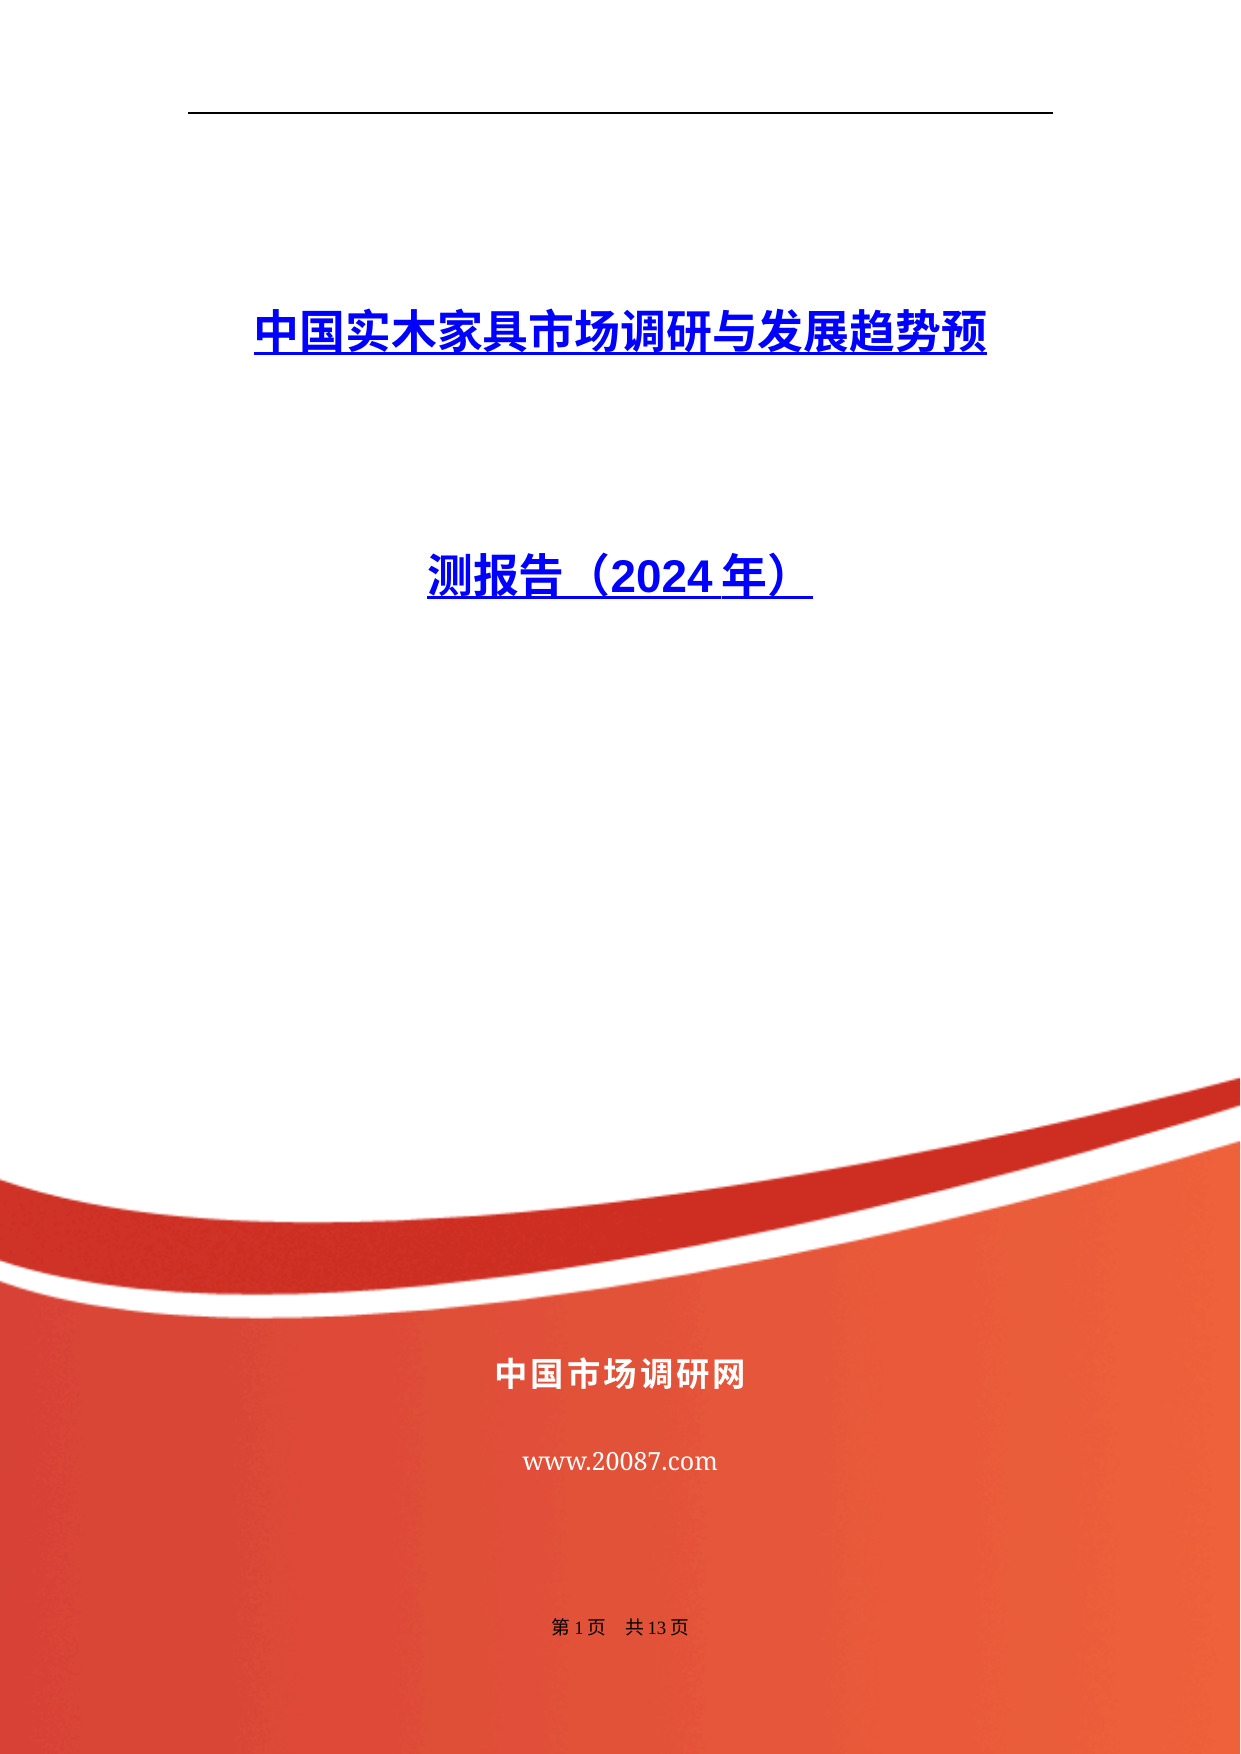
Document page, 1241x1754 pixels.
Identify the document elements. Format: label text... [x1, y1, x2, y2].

text www.20087.com [187, 1428, 1053, 1493]
picture [0, 1006, 1241, 1754]
table_header 中国实木家具市场调研与发展趋势预测报告（2024年） [188, 207, 1053, 773]
subtitle 中国市场调研网 [187, 1339, 1053, 1404]
